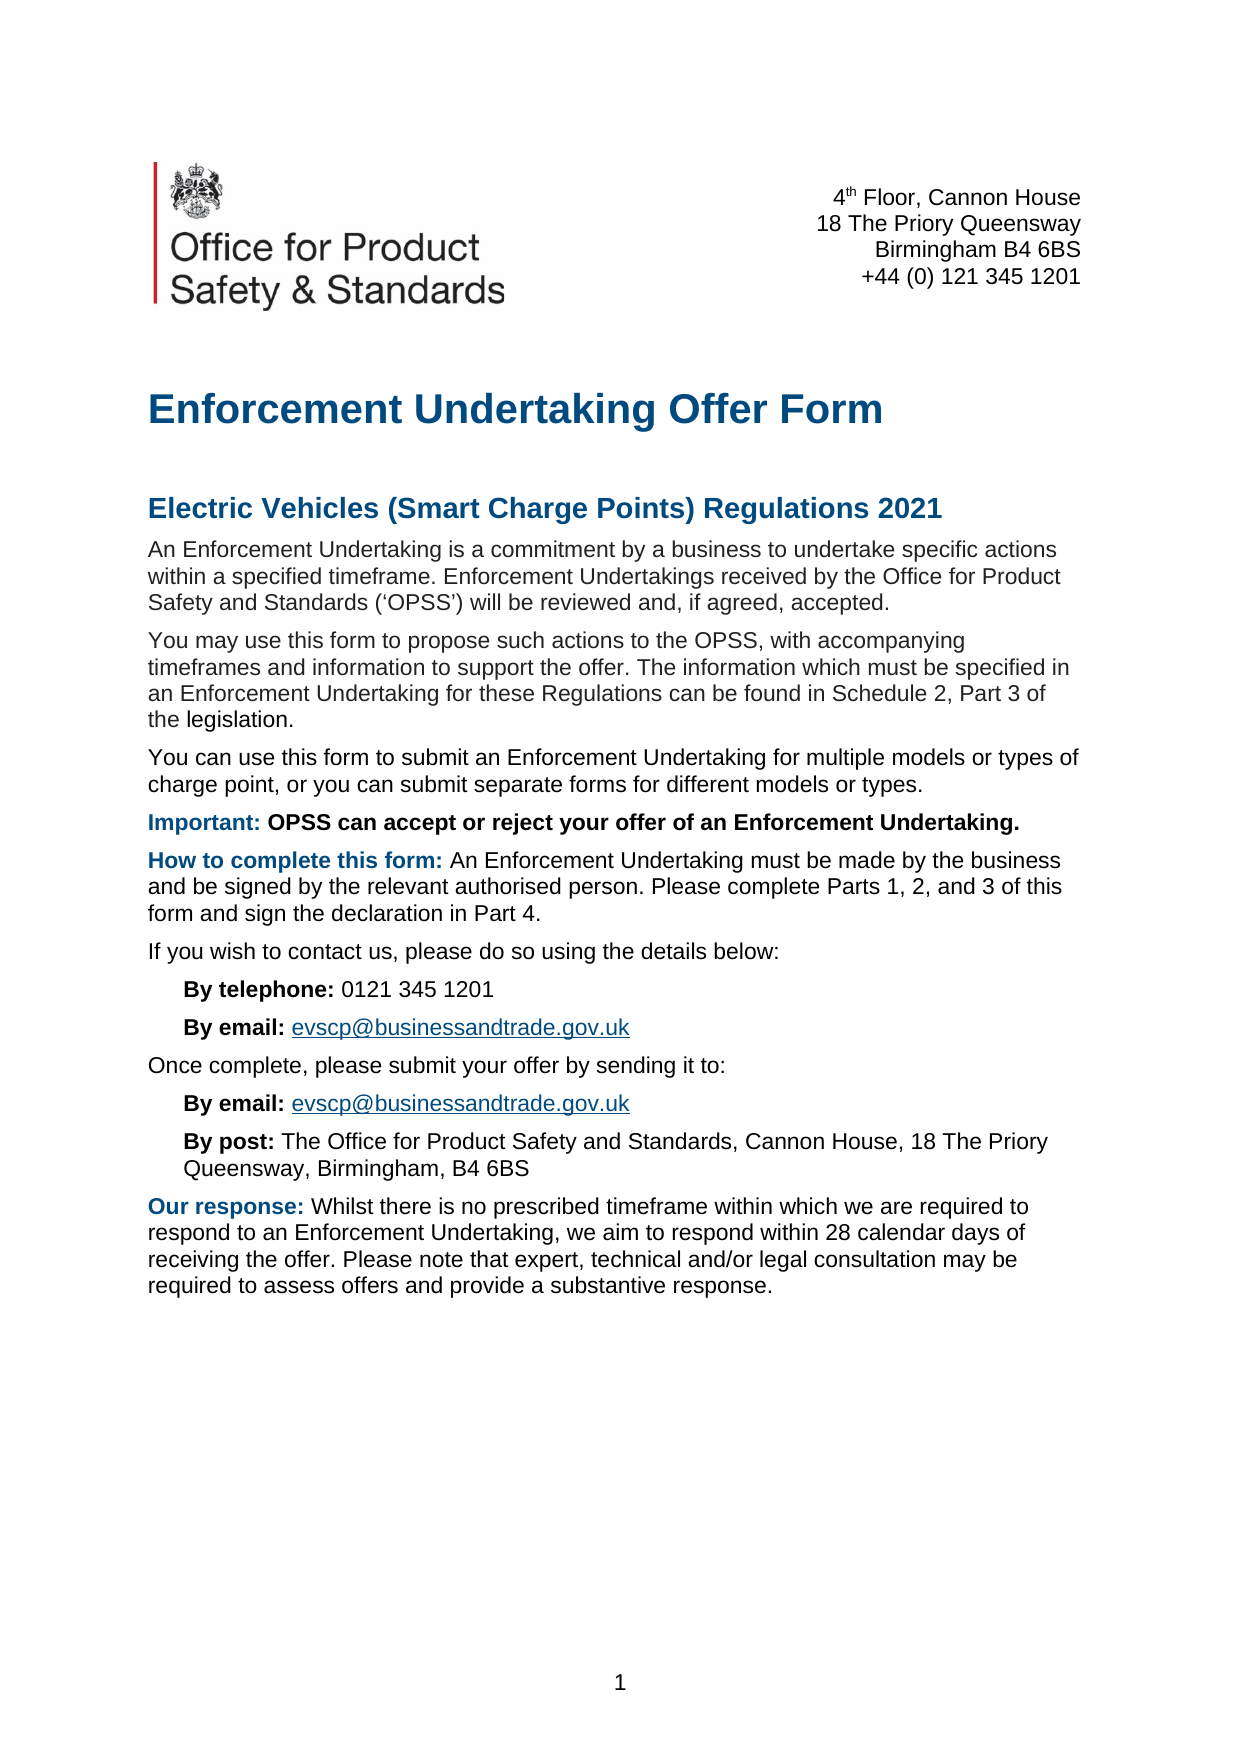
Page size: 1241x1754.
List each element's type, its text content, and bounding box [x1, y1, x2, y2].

subtitle Enforcement Undertaking Offer Form [148, 384, 1092, 432]
table_header 4th Floor, Cannon House 18 The Priory Queensway Birmingham B4 6BS +44 (0) 121 345 1201 [620, 148, 1092, 325]
text If you wish to contact us, please do so using the details below: [148, 938, 1082, 964]
text Our response: Whilst there is no prescribed timeframe within which we are required to respond to an Enforcement Undertaking, we aim to respond within 28 calendar days of receiving the offer. Please note that expert, technical and/or legal consultation may be required to assess offers and provide a substantive response. [148, 1193, 1092, 1298]
text Once complete, please submit your offer by sending it to: [148, 1052, 1092, 1078]
table_header [148, 148, 620, 325]
text By email: evscp@businessandtrade.gov.uk [183, 1014, 1092, 1040]
text An Enforcement Undertaking is a commitment by a business to undertake specific actions within a specified timeframe. Enforcement Undertakings received by the Office for Product Safety and Standards (‘OPSS’) will be reviewed and, if agreed, accepted. [890, 536, 1082, 615]
subtitle Electric Vehicles (Smart Charge Points) Regulations 2021 [148, 491, 1092, 524]
text By email: evscp@businessandtrade.gov.uk [183, 1090, 1092, 1117]
text How to complete this form: An Enforcement Undertaking must be made by the business and be signed by the relevant authorised person. Please complete Parts 1, 2, and 3 of this form and sign the declaration in Part 4. [148, 847, 1092, 926]
text By post: The Office for Product Safety and Standards, Cannon House, 18 The Priory Queensway, Birmingham, B4 6BS [183, 1128, 1092, 1181]
picture [153, 162, 505, 311]
text You may use this form to propose such actions to the OPSS, with accompanying timeframes and information to support the offer. The information which must be specified in an Enforcement Undertaking for these Regulations can be found in Schedule 2, Part 3 of the legislation. [148, 627, 1082, 732]
text Important: OPSS can accept or reject your offer of an Enforcement Undertaking. [148, 809, 1082, 835]
text By telephone: 0121 345 1201 [183, 976, 1092, 1002]
text You can use this form to submit an Enforcement Undertaking for multiple models or types of charge point, or you can submit separate forms for different models or types. [148, 744, 1082, 797]
